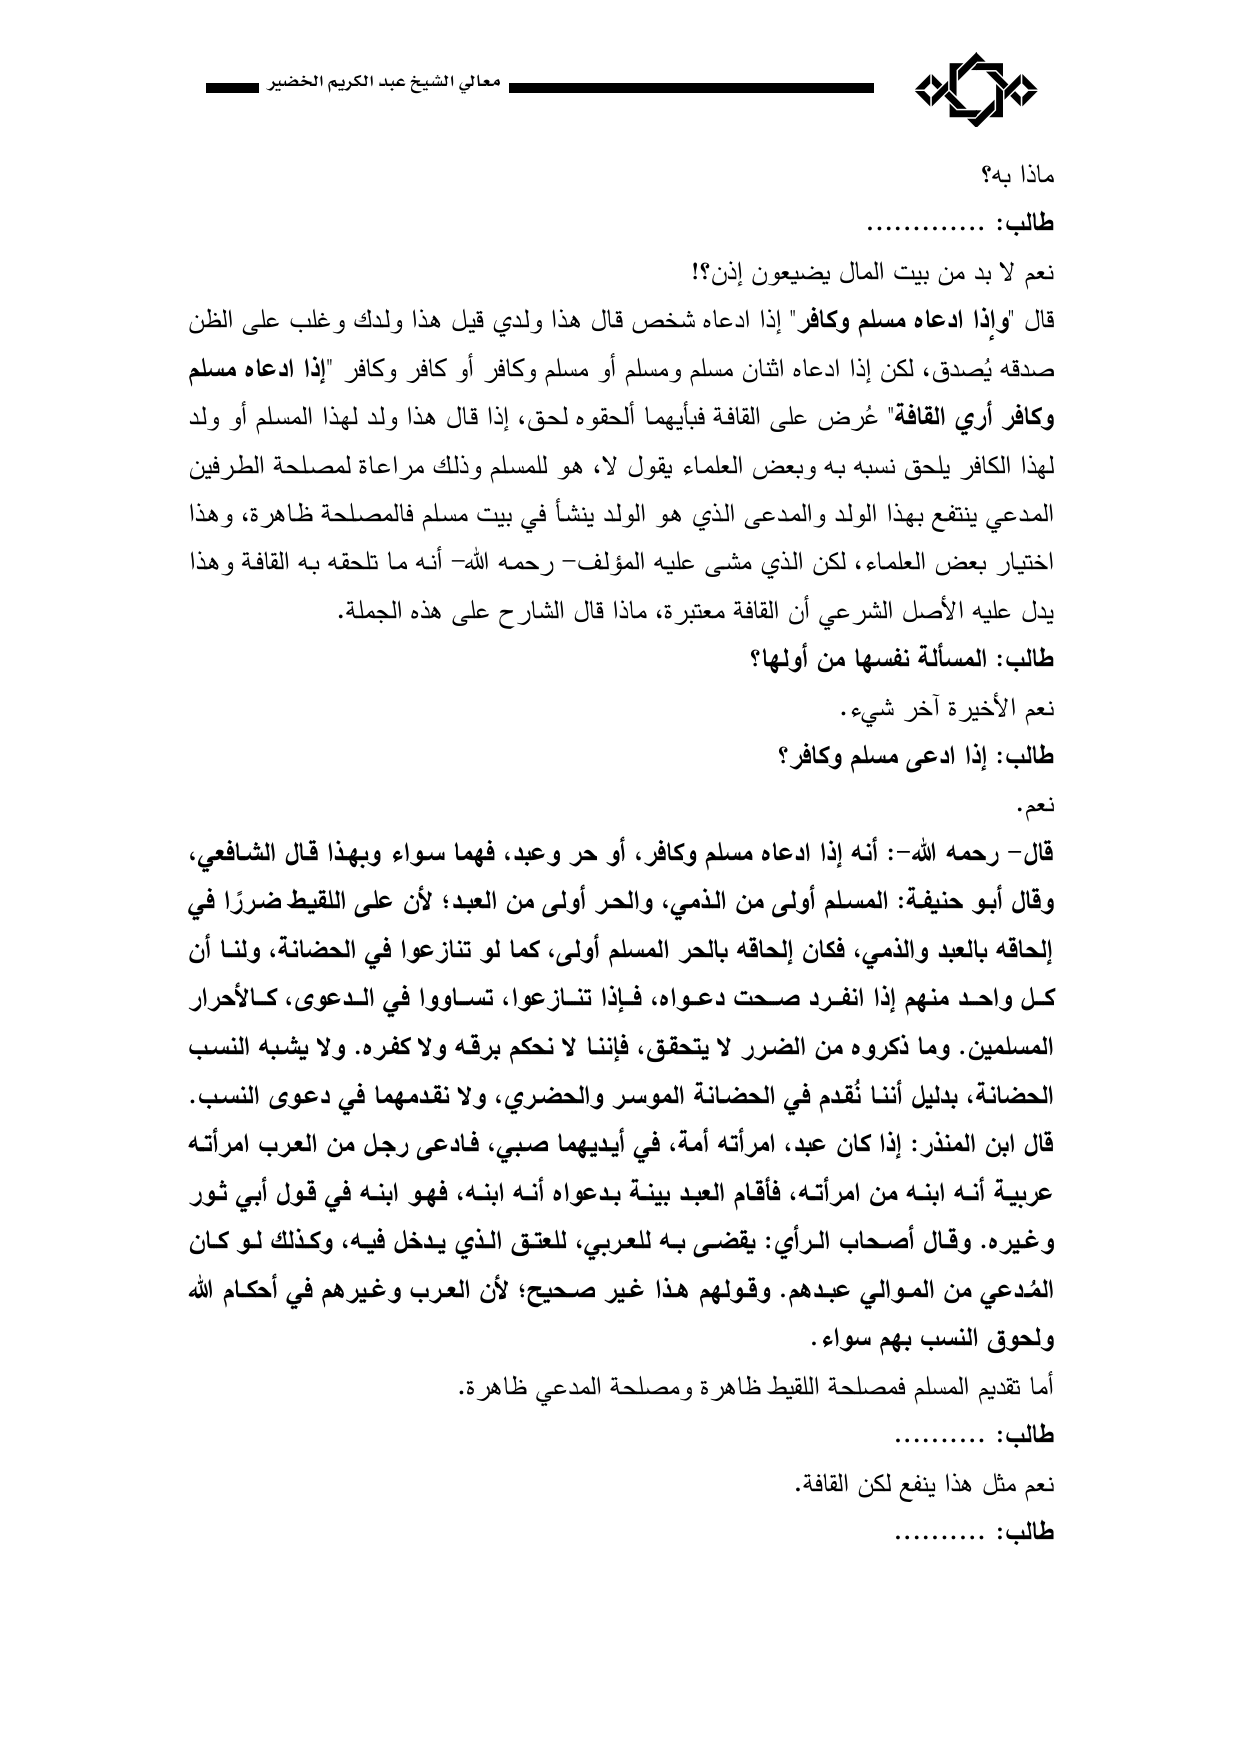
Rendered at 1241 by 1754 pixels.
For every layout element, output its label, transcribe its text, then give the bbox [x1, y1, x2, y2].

text طالب: .......... [187, 1410, 1053, 1459]
text طالب: ............. [187, 198, 1053, 247]
text نعم لا بد من بيت المال يضيعون إذن؟! [187, 247, 1053, 295]
text قال "وإذا ادعاه مسلم وكافر" إذا ادعاه شخص قال هذا ولدي قيل هذا ولدك وغلب على الظن صدقه يُصدق، لكن إذا ادعاه اثنان مسلم ومسلم أو مسلم وكافر أو كافر وكافر "إذا ادعاه مسلم وكافر أري القافة" عُرض على القافة فبأيهما ألحقوه لحق، إذا قال هذا ولد لهذا المسلم أو ولد لهذا الكافر يلحق نسبه به وبعض العلماء يقول لا، هو للمسلم وذلك مراعاة لمصلحة الطرفين المدعي ينتفع بهذا الولد والمدعى الذي هو الولد ينشأ في بيت مسلم فالمصلحة ظاهرة، وهذا اختيار بعض العلماء، لكن الذي مشى عليه المؤلف- رحمه الله- أنه ما تلحقه به القافة وهذا يدل عليه الأصل الشرعي أن القافة معتبرة، ماذا قال الشارح على هذه الجملة. [187, 295, 1053, 634]
text طالب: .......... [187, 1507, 1053, 1556]
text نعم. [187, 779, 1053, 828]
text طالب: المسألة نفسها من أولها؟ [187, 634, 1053, 683]
text قال- رحمه الله-: أنه إذا ادعاه مسلم وكافر، أو حر وعبد، فهما سواء وبهذا قال الشافعي، وقال أبو حنيفة: المسلم أولى من الذمي، والحر أولى من العبد؛ لأن على اللقيط ضررًا في إلحاقه بالعبد والذمي، فكان إلحاقه بالحر المسلم أولى، كما لو تنازعوا في الحضانة، ولنا أن كل واحد منهم إذا انفرد صحت دعواه، فإذا تنازعوا، تساووا في الدعوى، كالأحرار المسلمين. وما ذكروه من الضرر لا يتحقق، فإننا لا نحكم برقه ولا كفره. ولا يشبه النسب الحضانة، بدليل أننا نُقدم في الحضانة الموسر والحضري، ولا نقدمهما في دعوى النسب. قال ابن المنذر: إذا كان عبد، امرأته أمة، في أيديهما صبي، فادعى رجل من العرب امرأته عربية أنه ابنه من امرأته، فأقام العبد بينة بدعواه أنه ابنه، فهو ابنه في قول أبي ثور وغيره. وقال أصحاب الرأي: يقضى به للعربي، للعتق الذي يدخل فيه، وكذلك لو كان المُدعي من الموالي عبدهم. وقولهم هذا غير صحيح؛ لأن العرب وغيرهم في أحكام الله ولحوق النسب بهم سواء. [187, 828, 1053, 1362]
text طالب: إذا ادعى مسلم وكافر؟ [187, 731, 1053, 779]
text أما تقديم المسلم فمصلحة اللقيط ظاهرة ومصلحة المدعي ظاهرة. [187, 1362, 1053, 1410]
text نعم مثل هذا ينفع لكن القافة. [187, 1459, 1053, 1507]
text نعم الأخيرة آخر شيء. [187, 683, 1053, 731]
text ماذا به؟ [187, 150, 1053, 198]
